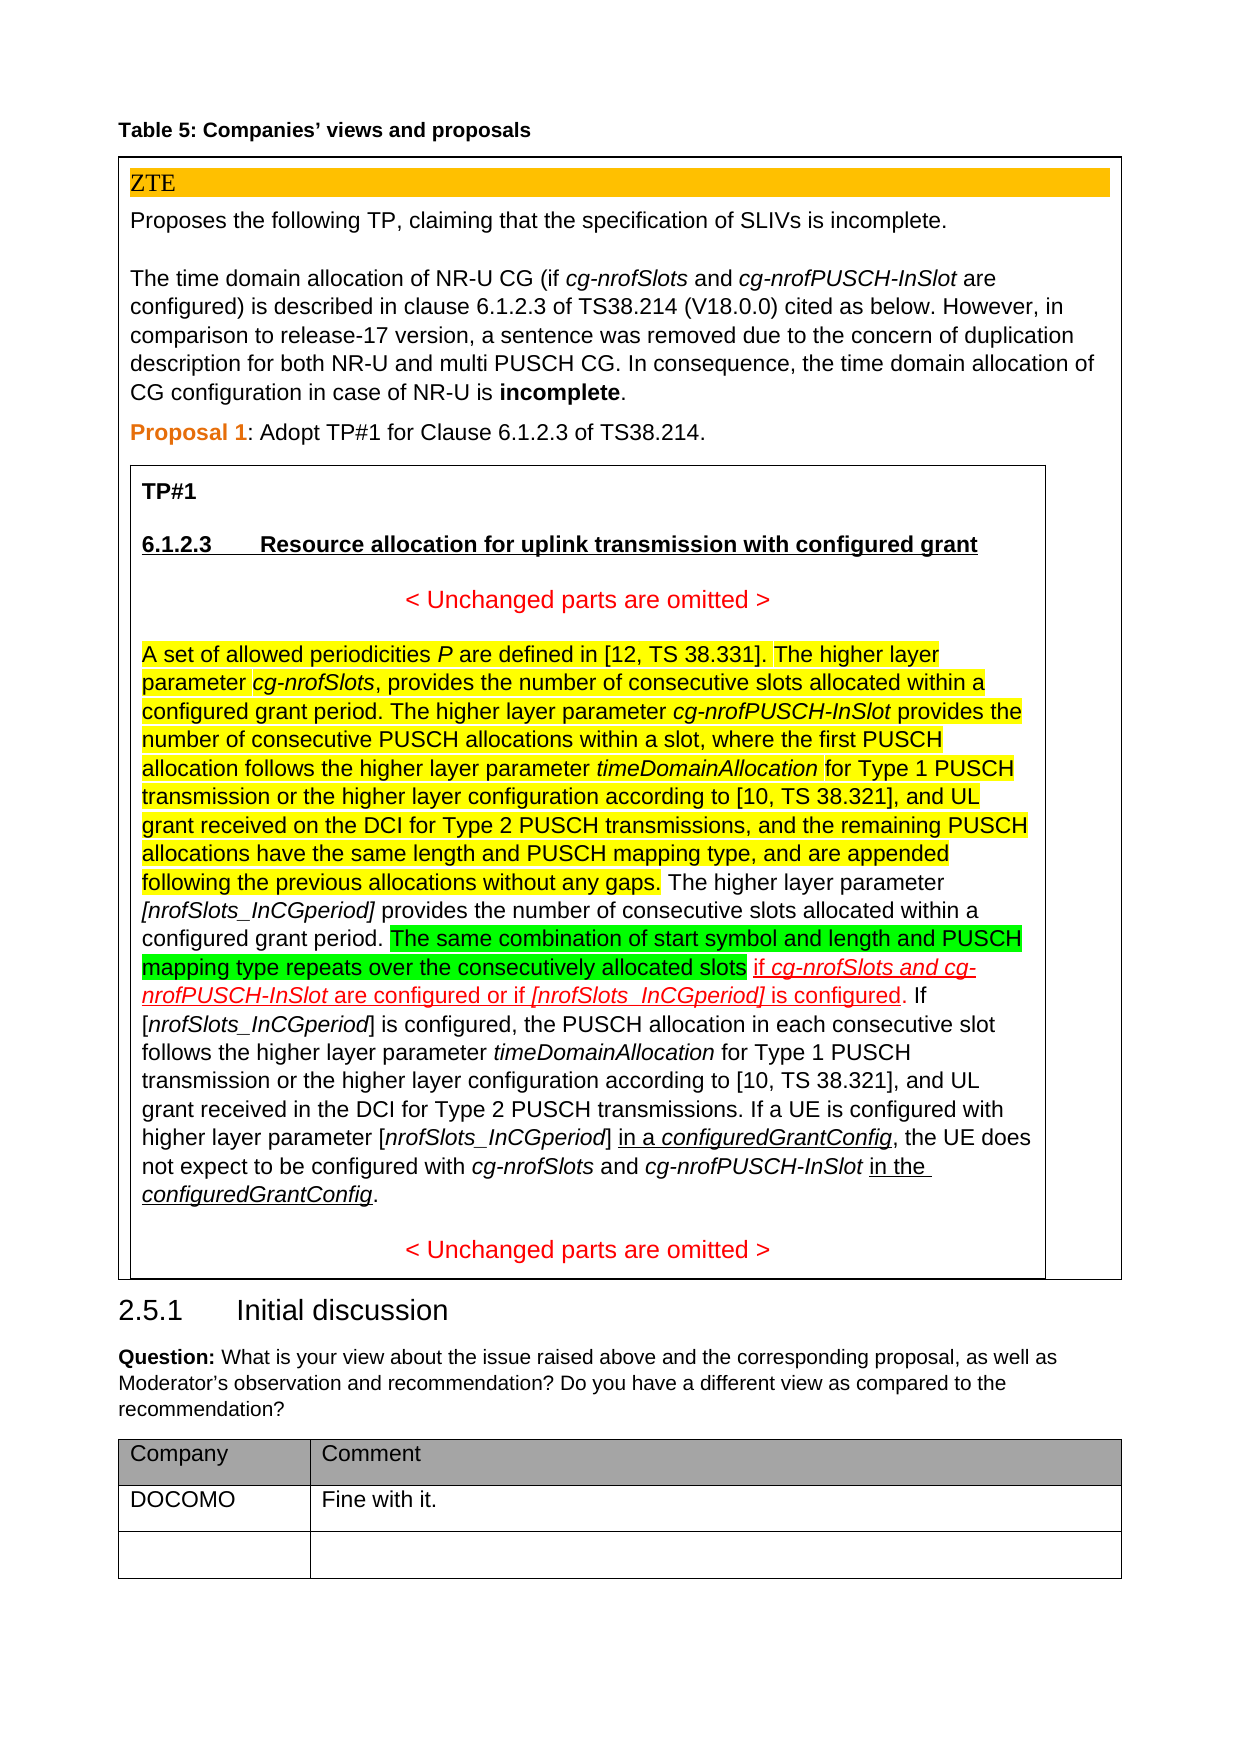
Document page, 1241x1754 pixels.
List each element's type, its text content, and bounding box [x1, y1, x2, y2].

table_header Company [119, 1440, 310, 1485]
table_cell Fine with it. [311, 1486, 1121, 1531]
table_header ZTE Proposes the following TP, claiming that the specification of SLIVs is incomplete. The time domain allocation of NR-U CG (if cg-nrofSlots and cg-nrofPUSCH-InSlot are configured) is described in clause 6.1.2.3 of TS38.214 (V18.0.0) cited as below. However, in comparison to release-17 version, a sentence was removed due to the concern of duplication description for both NR-U and multi PUSCH CG. In consequence, the time domain allocation of CG configuration in case of NR-U is incomplete. Proposal 1: Adopt TP#1 for Clause 6.1.2.3 of TS38.214. [119, 158, 1121, 1279]
subtitle 2.5.1 Initial discussion [118, 1292, 1122, 1326]
text Question: What is your view about the issue raised above and the corresponding proposal, as well as Moderator’s observation and recommendation? Do you have a different view as compared to the recommendation? [118, 1345, 1122, 1420]
table_cell [119, 1532, 310, 1577]
table_header Comment [311, 1440, 1121, 1485]
table_cell [311, 1532, 1121, 1577]
table_cell DOCOMO [119, 1486, 310, 1531]
text Table 5: Companies’ views and proposals [118, 118, 1122, 142]
